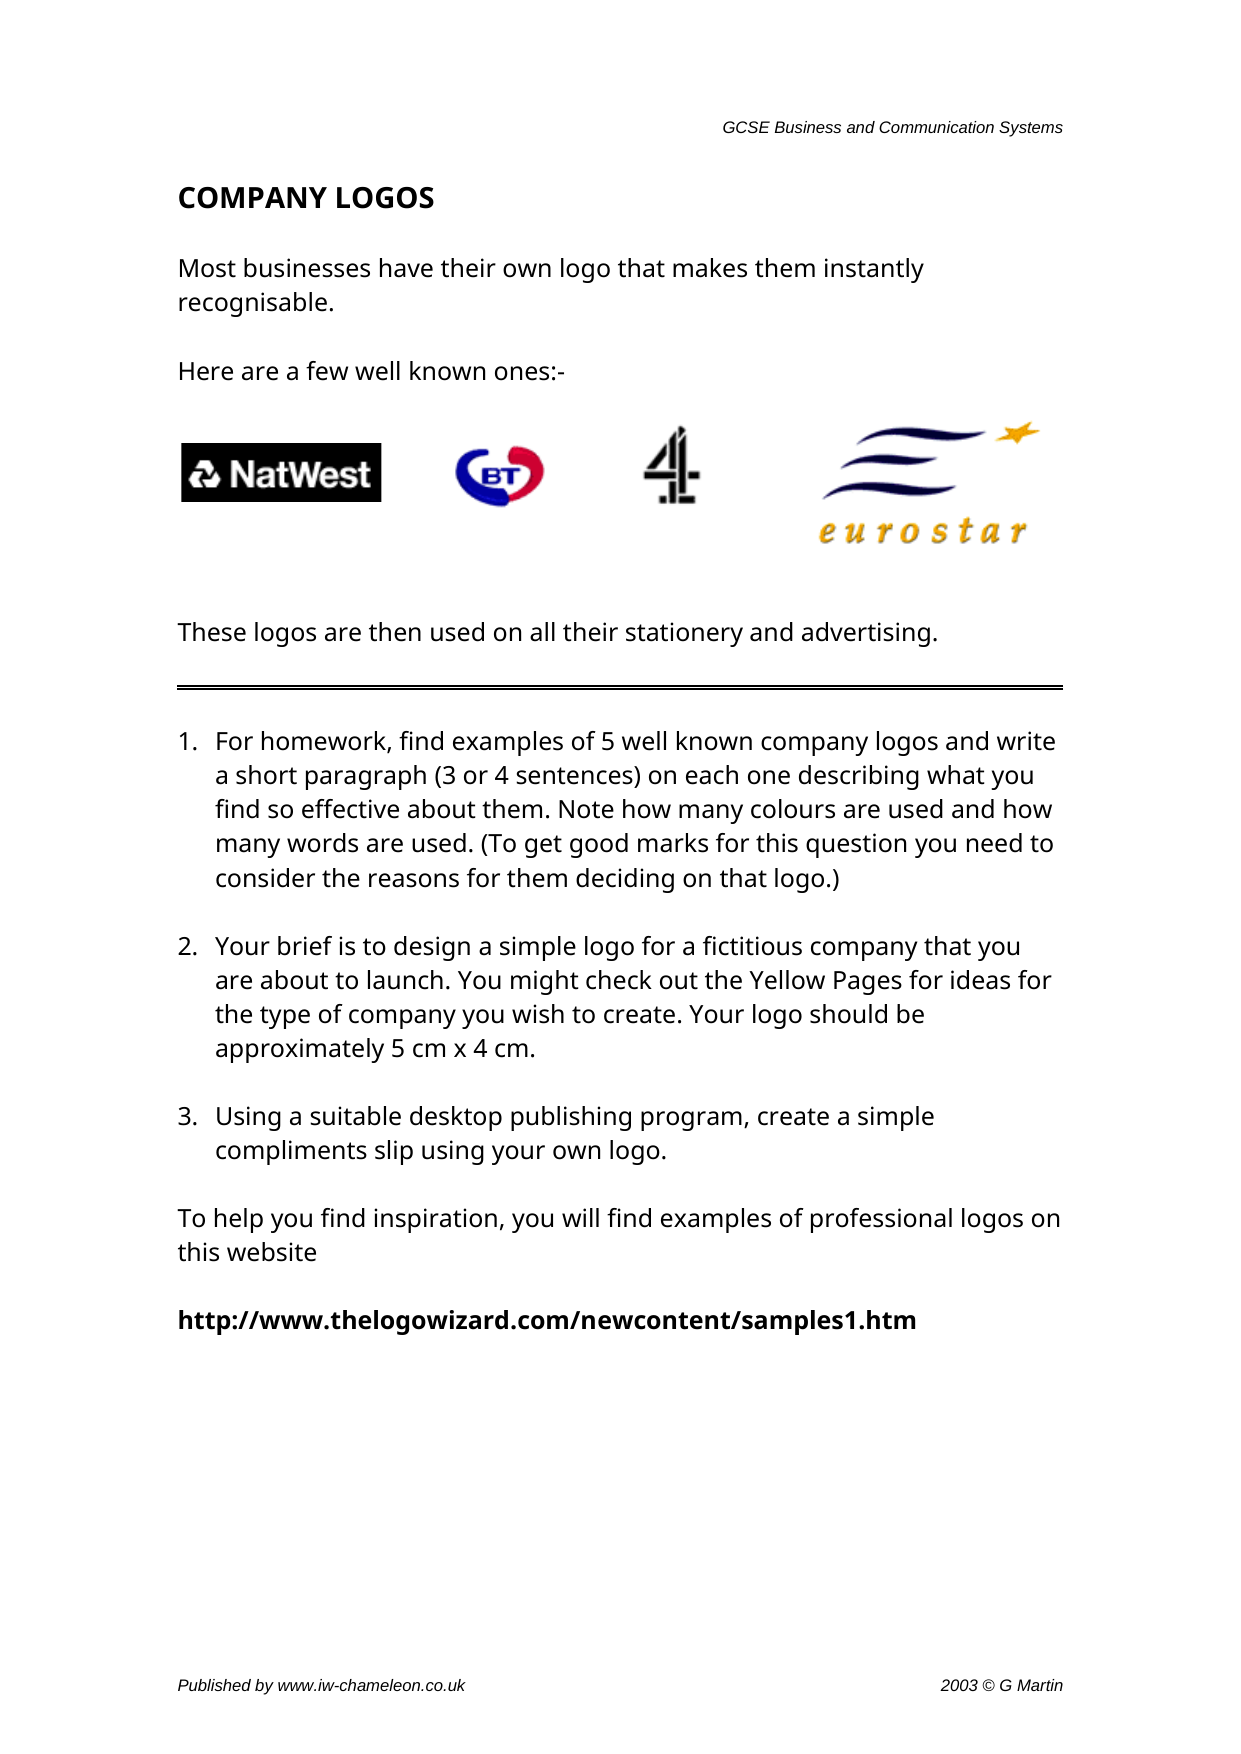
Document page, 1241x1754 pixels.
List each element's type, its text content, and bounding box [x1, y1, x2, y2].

list Using a suitable desktop publishing program, create a simple compliments slip using your own logo. [177, 1099, 1063, 1167]
text These logos are then used on all their stationery and advertising. [177, 615, 1063, 649]
picture [813, 414, 1048, 547]
text Most businesses have their own logo that makes them instantly recognisable. [177, 251, 1063, 319]
text To help you find inspiration, you will find examples of professional logos on this website [177, 1201, 1063, 1269]
text Here are a few well known ones:- [177, 353, 1063, 387]
list For homework, find examples of 5 well known company logos and write a short paragraph (3 or 4 sentences) on each one describing what you find so effective about them. Note how many colours are used and how many words are used. (To get good marks for this question you need to consider the reasons for them deciding on that logo.) [177, 724, 1063, 894]
list Your brief is to design a simple logo for a fictitious company that you are about to launch. You might check out the Yellow Pages for ideas for the type of company you wish to create. Your logo should be approximately 5 cm x 4 cm. [177, 928, 1063, 1064]
picture [626, 417, 724, 515]
picture [181, 443, 382, 502]
picture [451, 443, 548, 509]
text http://www.thelogowizard.com/newcontent/samples1.htm [177, 1303, 1063, 1337]
subtitle COMPANY LOGOS [177, 177, 1063, 217]
